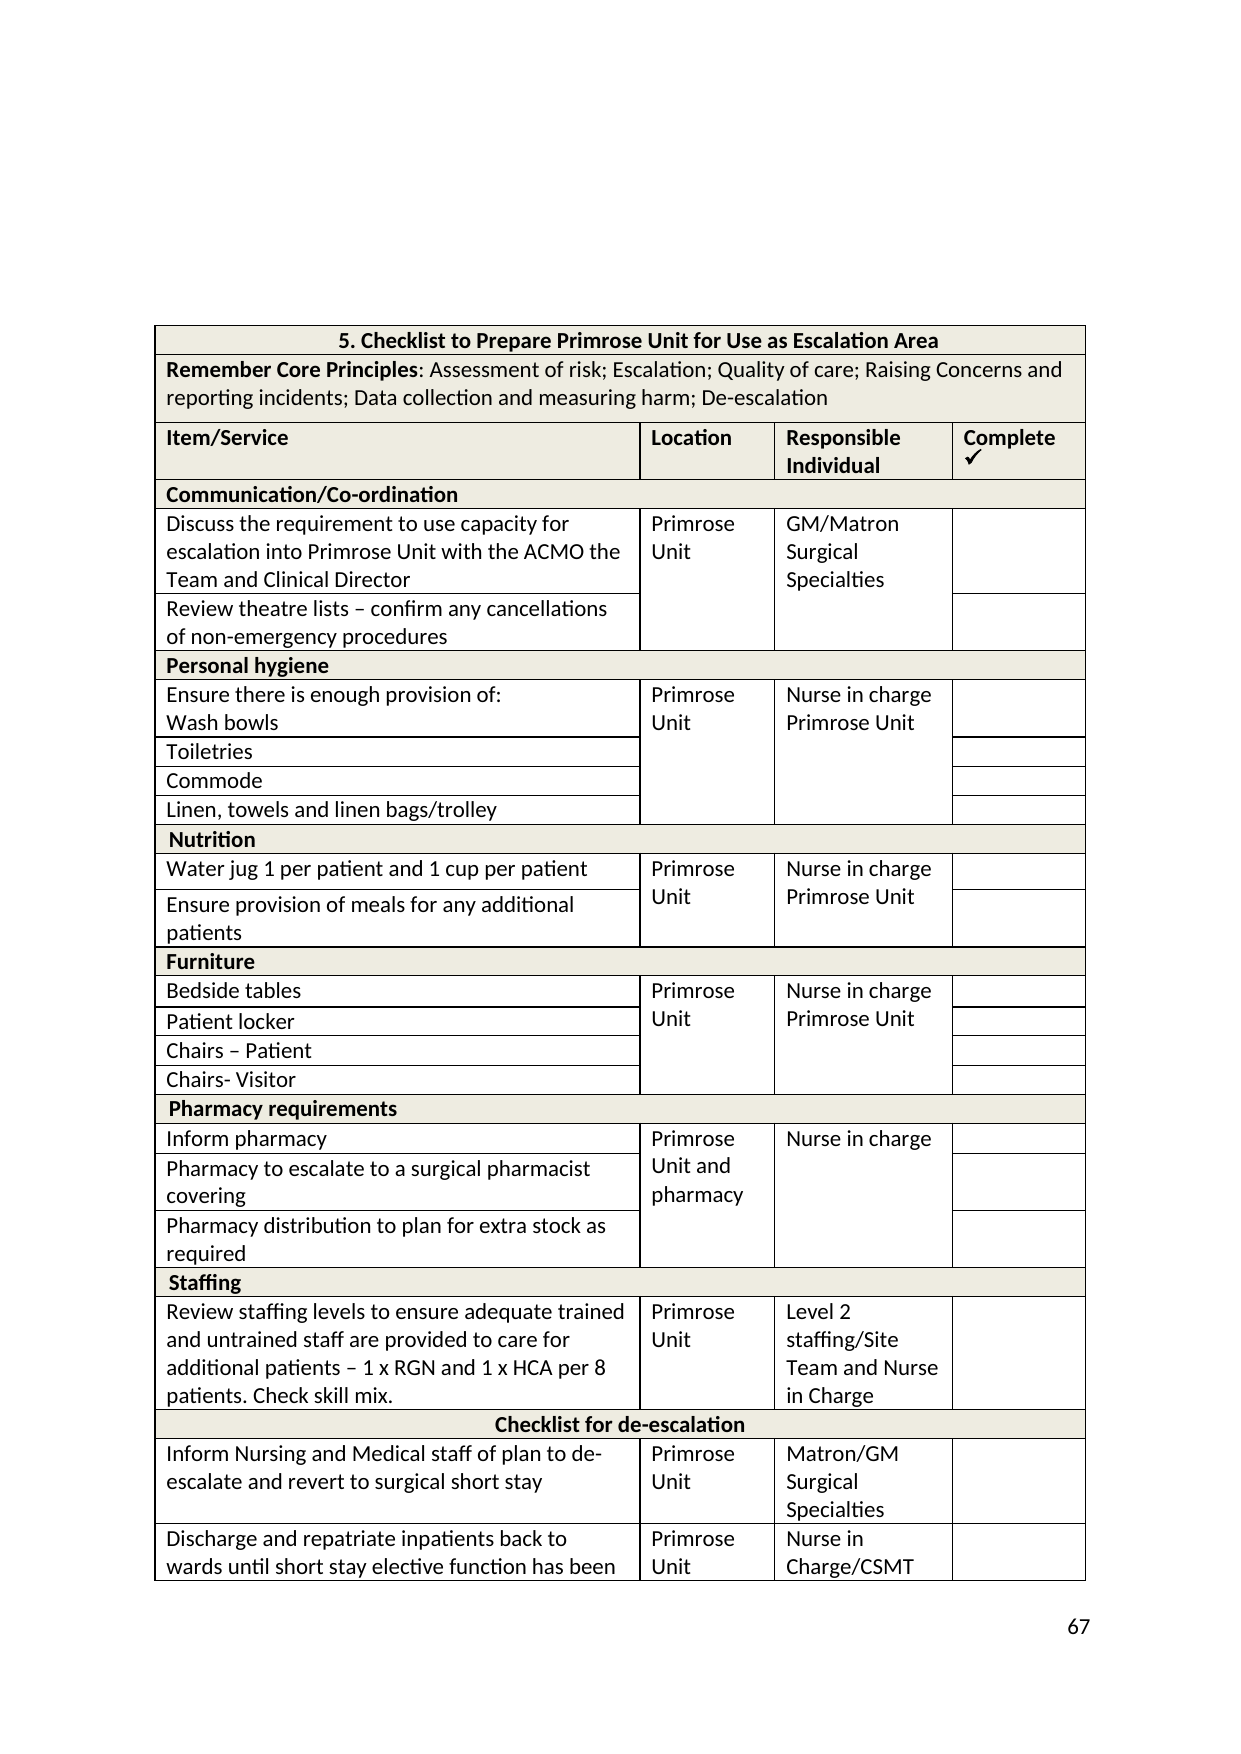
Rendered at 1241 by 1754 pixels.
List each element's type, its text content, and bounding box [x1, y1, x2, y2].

table_cell [953, 1008, 1085, 1035]
table_cell Communication/Co-ordination [156, 480, 1085, 508]
table_cell Chairs- Visitor [156, 1066, 639, 1093]
table_cell GM/Matron Surgical Specialties [775, 509, 952, 650]
table_cell [953, 1066, 1085, 1093]
table_cell Item/Service [156, 423, 639, 479]
table_cell Patient locker [156, 1008, 639, 1035]
table_cell Ensure there is enough provision of: Wash bowls [156, 680, 639, 736]
table_cell Nurse in charge Primrose Unit [775, 976, 952, 1093]
table_cell Furniture [156, 948, 1085, 975]
table_cell [953, 1439, 1085, 1523]
table_cell [953, 680, 1085, 736]
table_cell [775, 1524, 952, 1580]
table_cell [953, 976, 1085, 1006]
table_cell Nurse in charge Primrose Unit [775, 854, 952, 946]
table_cell Primrose Unit [641, 976, 774, 1093]
table_cell Staffing [156, 1268, 1085, 1296]
table_cell Matron/GM Surgical Specialties [775, 1439, 952, 1523]
table_cell Review theatre lists – confirm any cancellations of non-emergency procedures [156, 594, 639, 650]
table_cell Pharmacy requirements [156, 1095, 1085, 1123]
table_cell [953, 1524, 1085, 1580]
table_cell Primrose Unit [641, 509, 774, 650]
table_cell Chairs – Patient [156, 1036, 639, 1064]
table_cell Primrose Unit [641, 1439, 774, 1523]
table_cell Primrose Unit [641, 1297, 774, 1409]
table_cell [953, 767, 1085, 794]
table_cell [953, 890, 1085, 946]
table_cell [953, 594, 1085, 650]
table_cell Personal hygiene [156, 651, 1085, 679]
table_cell Level 2 staffing/Site Team and Nurse in Charge [775, 1297, 952, 1409]
table_header 5. Checklist to Prepare Primrose Unit for Use as Escalation Area [156, 326, 1085, 354]
table_cell [953, 1211, 1085, 1267]
table_cell Remember Core Principles: Assessment of risk; Escalation; Quality of care; Raising Concerns and reporting incidents; Data collection and measuring harm; De-escalation [156, 355, 1085, 422]
table_cell Nurse in charge Primrose Unit [775, 680, 952, 824]
table_cell Primrose Unit and pharmacy [641, 1124, 774, 1267]
table_cell [953, 1154, 1085, 1210]
table_cell [953, 1124, 1085, 1153]
table_cell Location [641, 423, 774, 479]
table_cell Primrose Unit [641, 854, 774, 946]
table_cell Linen, towels and linen bags/trolley [156, 796, 639, 824]
table_cell Toiletries [156, 738, 639, 766]
table_cell Commode [156, 767, 639, 794]
table_cell [953, 1036, 1085, 1064]
table_cell [953, 854, 1085, 889]
table_cell [953, 796, 1085, 824]
table_cell Ensure provision of meals for any additional patients [156, 890, 639, 946]
table_cell Inform pharmacy [156, 1124, 639, 1153]
table_cell [953, 738, 1085, 766]
table_cell Primrose Unit [641, 680, 774, 824]
table_cell [953, 509, 1085, 593]
table_cell Nurse in charge [775, 1124, 952, 1267]
table_cell Review staffing levels to ensure adequate trained and untrained staff are provided to care for additional patients – 1 x RGN and 1 x HCA per 8 patients. Check skill mix. [156, 1297, 639, 1409]
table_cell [156, 1524, 639, 1580]
table_cell Nutrition [156, 825, 1085, 853]
table_cell Bedside tables [156, 976, 639, 1006]
table_cell Responsible Individual [775, 423, 952, 479]
table_cell Discuss the requirement to use capacity for escalation into Primrose Unit with the ACMO the Team and Clinical Director [156, 509, 639, 593]
table_cell Complete [953, 423, 1085, 479]
table_cell Water jug 1 per patient and 1 cup per patient [156, 854, 639, 889]
table_cell Primrose Unit [641, 1524, 774, 1580]
table_cell [953, 1297, 1085, 1409]
table_cell Inform Nursing and Medical staff of plan to de-escalate and revert to surgical short stay [156, 1439, 639, 1523]
table_cell Pharmacy distribution to plan for extra stock as required [156, 1211, 639, 1267]
table_cell Pharmacy to escalate to a surgical pharmacist covering [156, 1154, 639, 1210]
table_cell Checklist for de-escalation [156, 1410, 1085, 1438]
